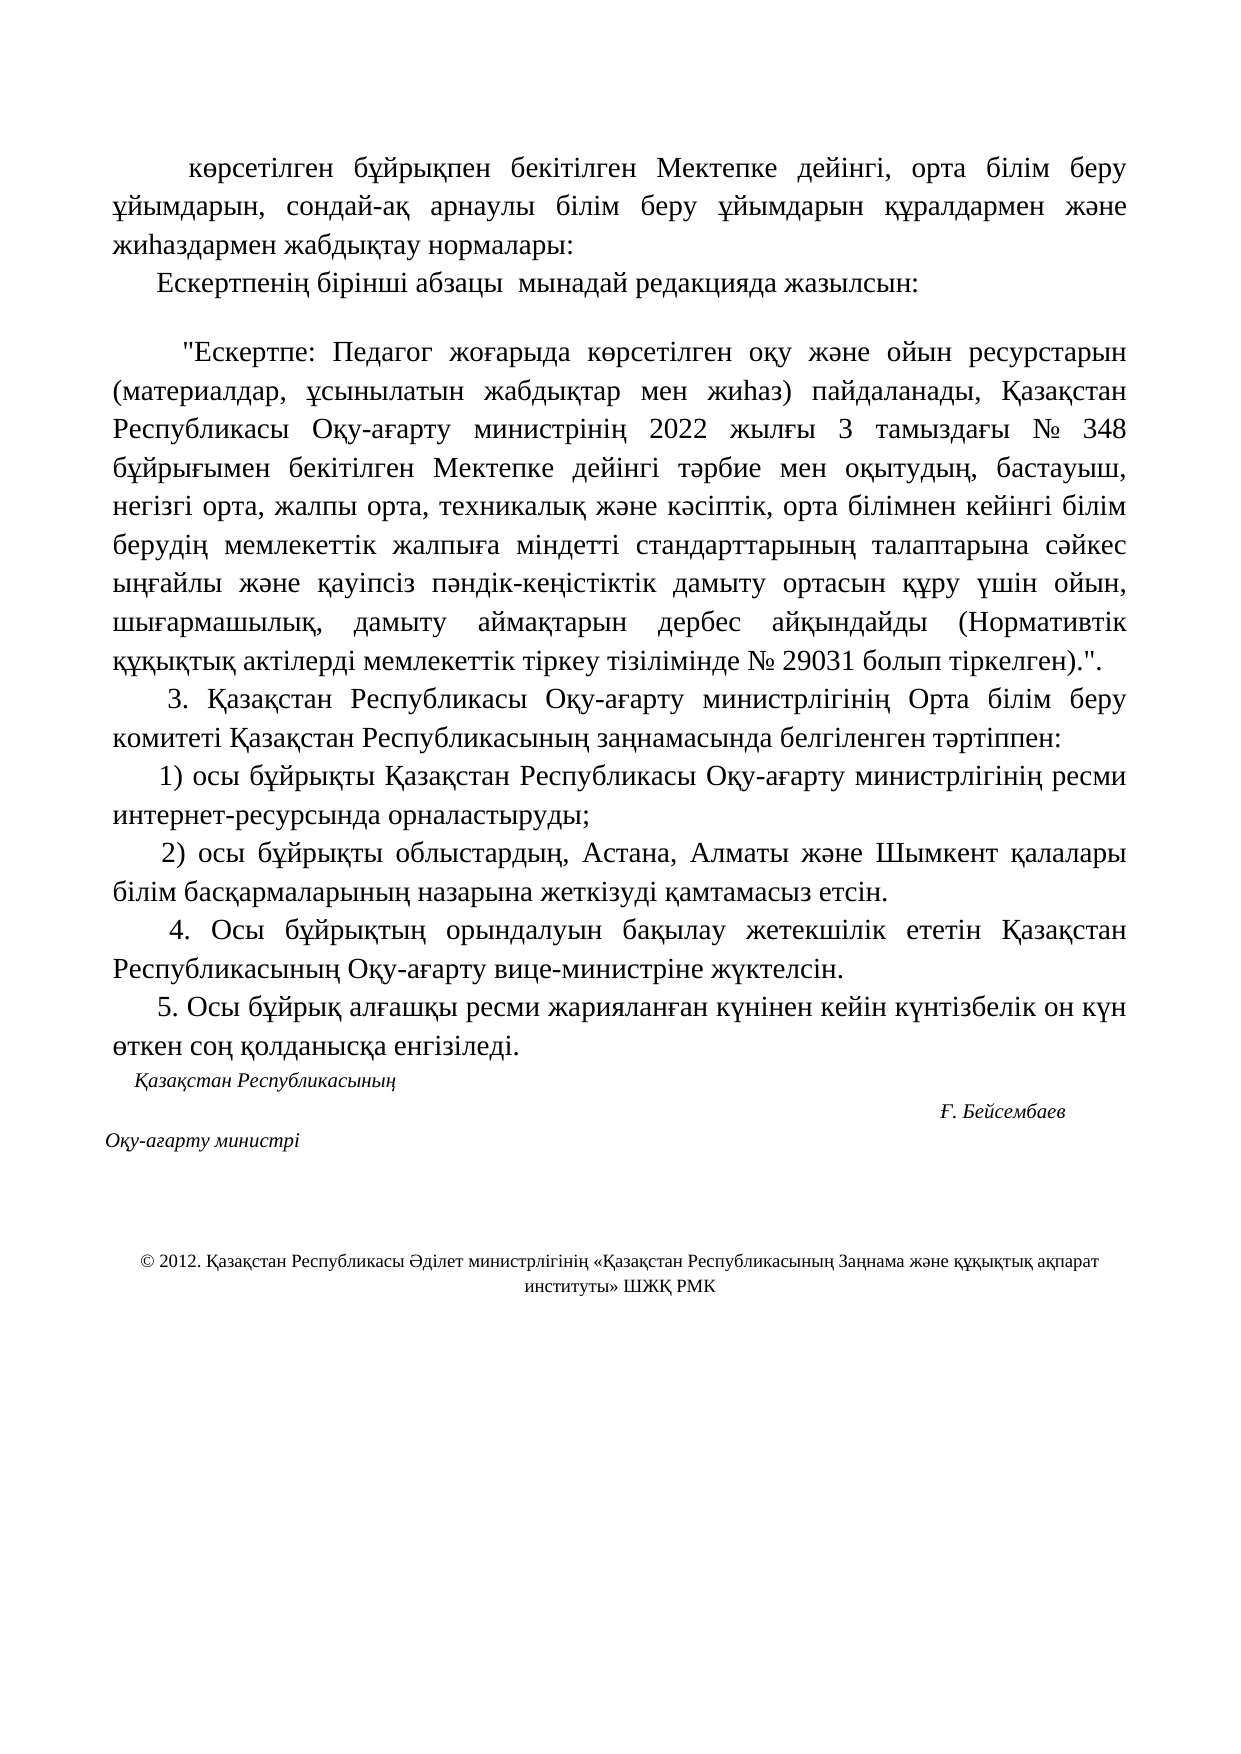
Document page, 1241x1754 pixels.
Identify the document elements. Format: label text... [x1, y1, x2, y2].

text © 2012. Қазақстан Республикасы Әділет министрлігінің «Қазақстан Республикасының Заңнама және құқықтық ақпарат институты» ШЖҚ РМК [112, 1250, 1128, 1297]
table_header Қазақстан Республикасының Оқу-ағарту министрі [101, 1067, 939, 1160]
table_header Ғ. Бейсембаев [939, 1067, 1240, 1160]
text 4. Осы бұйрықтың орындалуын бақылау жетекшілік ететін Қазақстан Республикасының Оқу-ағарту вице-министріне жүктелсін. [112, 912, 1128, 984]
text Ескертпенің бірінші абзацы мынадай редакцияда жазылсын: [112, 266, 1128, 299]
text 2) осы бұйрықты облыстардың, Астана, Алматы және Шымкент қалалары білім басқармаларының назарына жеткізуді қамтамасыз етсін. [112, 835, 1128, 907]
text 1) осы бұйрықты Қазақстан Республикасы Оқу-ағарту министрлігінің ресми интернет-ресурсында орналастыруды; [112, 758, 1128, 830]
text 5. Осы бұйрық алғашқы ресми жарияланған күнінен кейін күнтізбелік он күн өткен соң қолданысқа енгізіледі. [112, 989, 1128, 1062]
text "Ескертпе: Педагог жоғарыда көрсетілген оқу және ойын ресурстарын (материалдар, ұсынылатын жабдықтар мен жиһаз) пайдаланады, Қазақстан Республикасы Оқу-ағарту министрінің 2022 жылғы 3 тамыздағы № 348 бұйрығымен бекітілген Мектепке дейінгі тәрбие мен оқытудың, бастауыш, негізгі орта, жалпы орта, техникалық және кәсіптік, орта білімнен кейінгі білім берудің мемлекеттік жалпыға міндетті стандарттарының талаптарына сәйкес ыңғайлы және қауіпсіз пәндік-кеңістіктік дамыту ортасын құру үшін ойын, шығармашылық, дамыту аймақтарын дербес айқындайды (Нормативтік құқықтық актілерді мемлекеттік тіркеу тізілімінде № 29031 болып тіркелген).". [112, 334, 1128, 676]
text көрсетілген бұйрықпен бекітілген Мектепке дейінгі, орта білім беру ұйымдарын, сондай-ақ арнаулы білім беру ұйымдарын құралдармен және жиһаздармен жабдықтау нормалары: [112, 150, 1128, 261]
text 3. Қазақстан Республикасы Оқу-ағарту министрлігінің Орта білім беру комитеті Қазақстан Республикасының заңнамасында белгіленген тәртіппен: [112, 681, 1128, 753]
